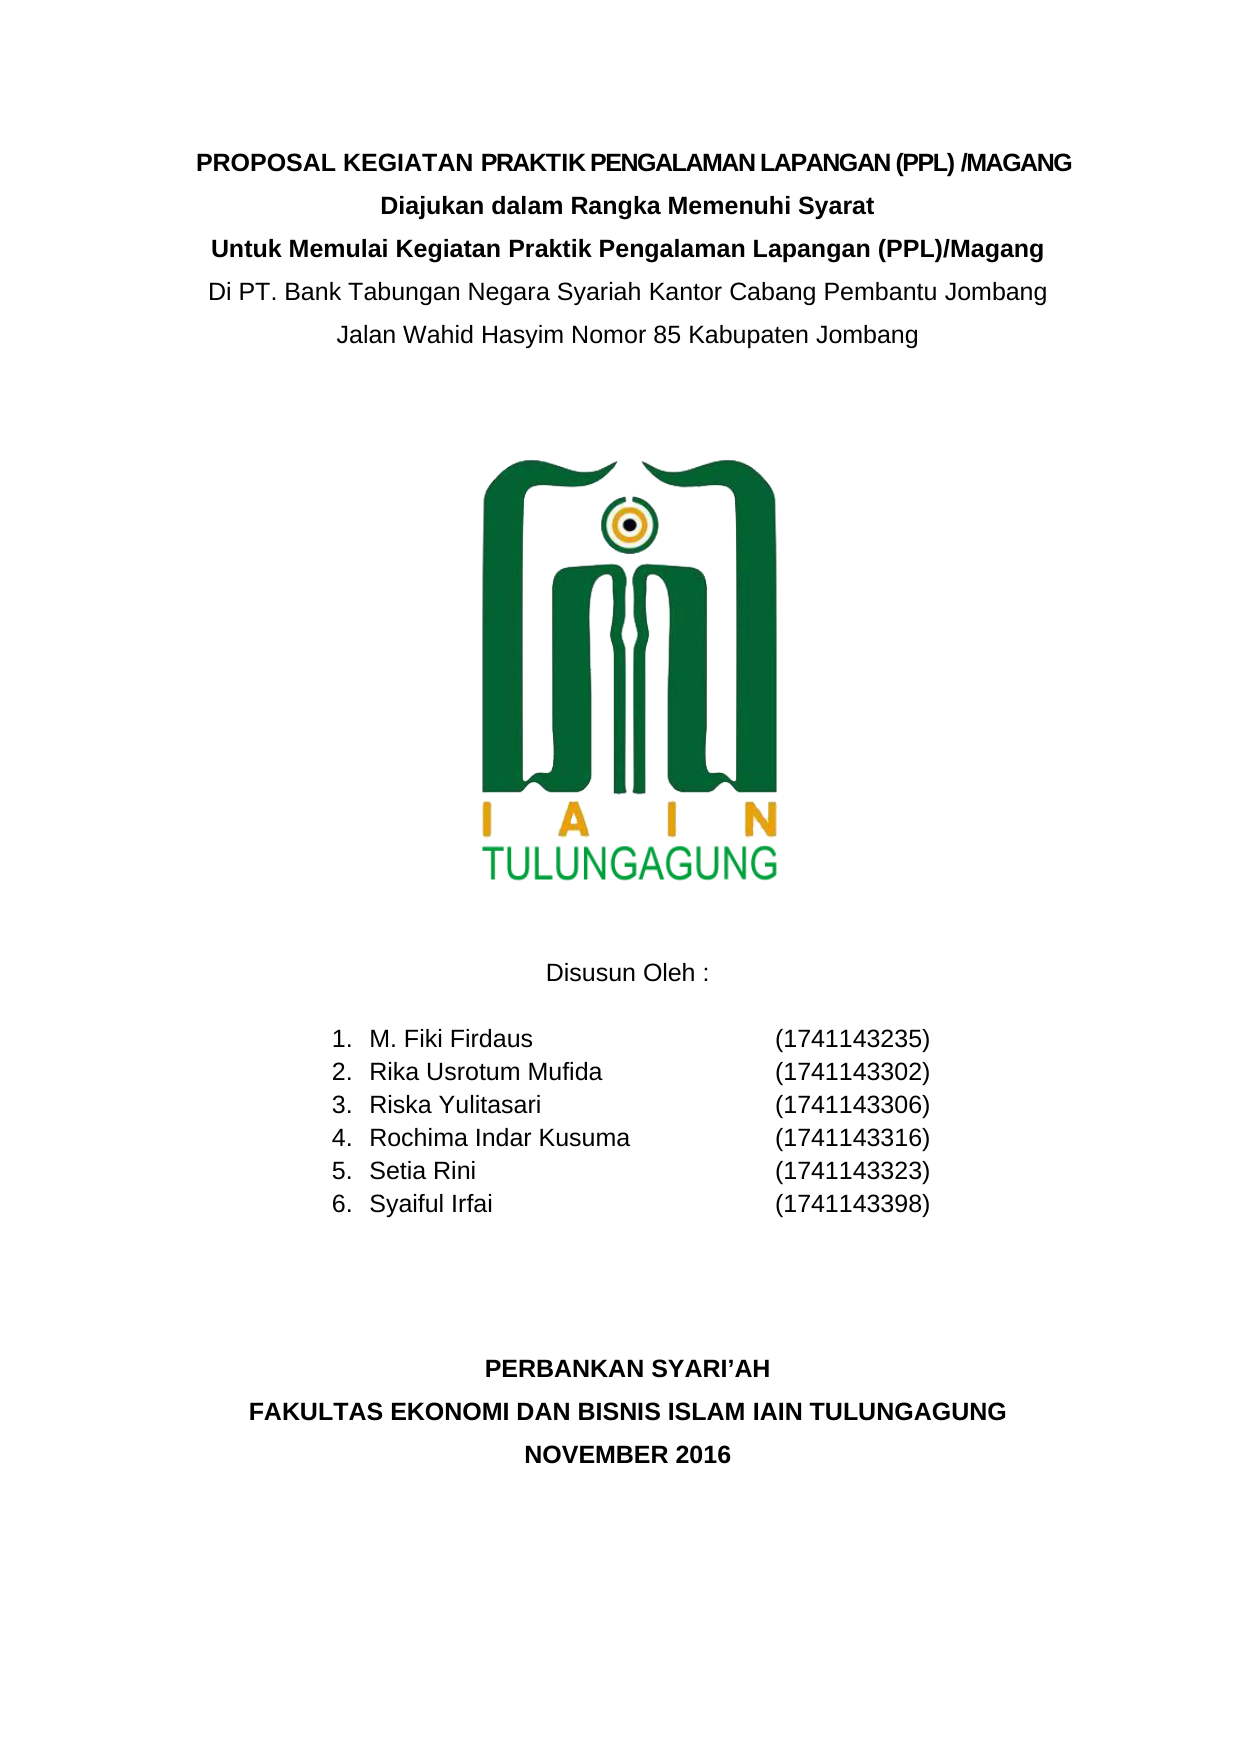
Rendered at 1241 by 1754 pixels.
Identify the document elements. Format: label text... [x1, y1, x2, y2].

text Di PT. Bank Tabungan Negara Syariah Kantor Cabang Pembantu Jombang [148, 277, 1107, 306]
list Setia Rini (1741143323) [154, 1156, 1107, 1184]
list Riska Yulitasari (1741143306) [154, 1090, 1107, 1118]
list M. Fiki Firdaus (1741143235) [154, 1024, 1107, 1052]
picture [478, 459, 781, 883]
text PERBANKAN SYARI’AH [148, 1354, 1107, 1383]
text Untuk Memulai Kegiatan Praktik Pengalaman Lapangan (PPL)/Magang [148, 234, 1107, 263]
text Jalan Wahid Hasyim Nomor 85 Kabupaten Jombang [148, 320, 1107, 349]
text Diajukan dalam Rangka Memenuhi Syarat [148, 191, 1107, 219]
text Disusun Oleh : [148, 958, 1107, 986]
text NOVEMBER 2016 [148, 1440, 1107, 1469]
text FAKULTAS EKONOMI DAN BISNIS ISLAM IAIN TULUNGAGUNG [148, 1397, 1107, 1426]
text PROPOSAL KEGIATAN PRAKTIK PENGALAMAN LAPANGAN (PPL) /MAGANG [162, 148, 1107, 176]
list Syaiful Irfai (1741143398) [154, 1189, 1107, 1218]
list Rika Usrotum Mufida (1741143302) [154, 1057, 1107, 1086]
list Rochima Indar Kusuma (1741143316) [154, 1123, 1107, 1152]
